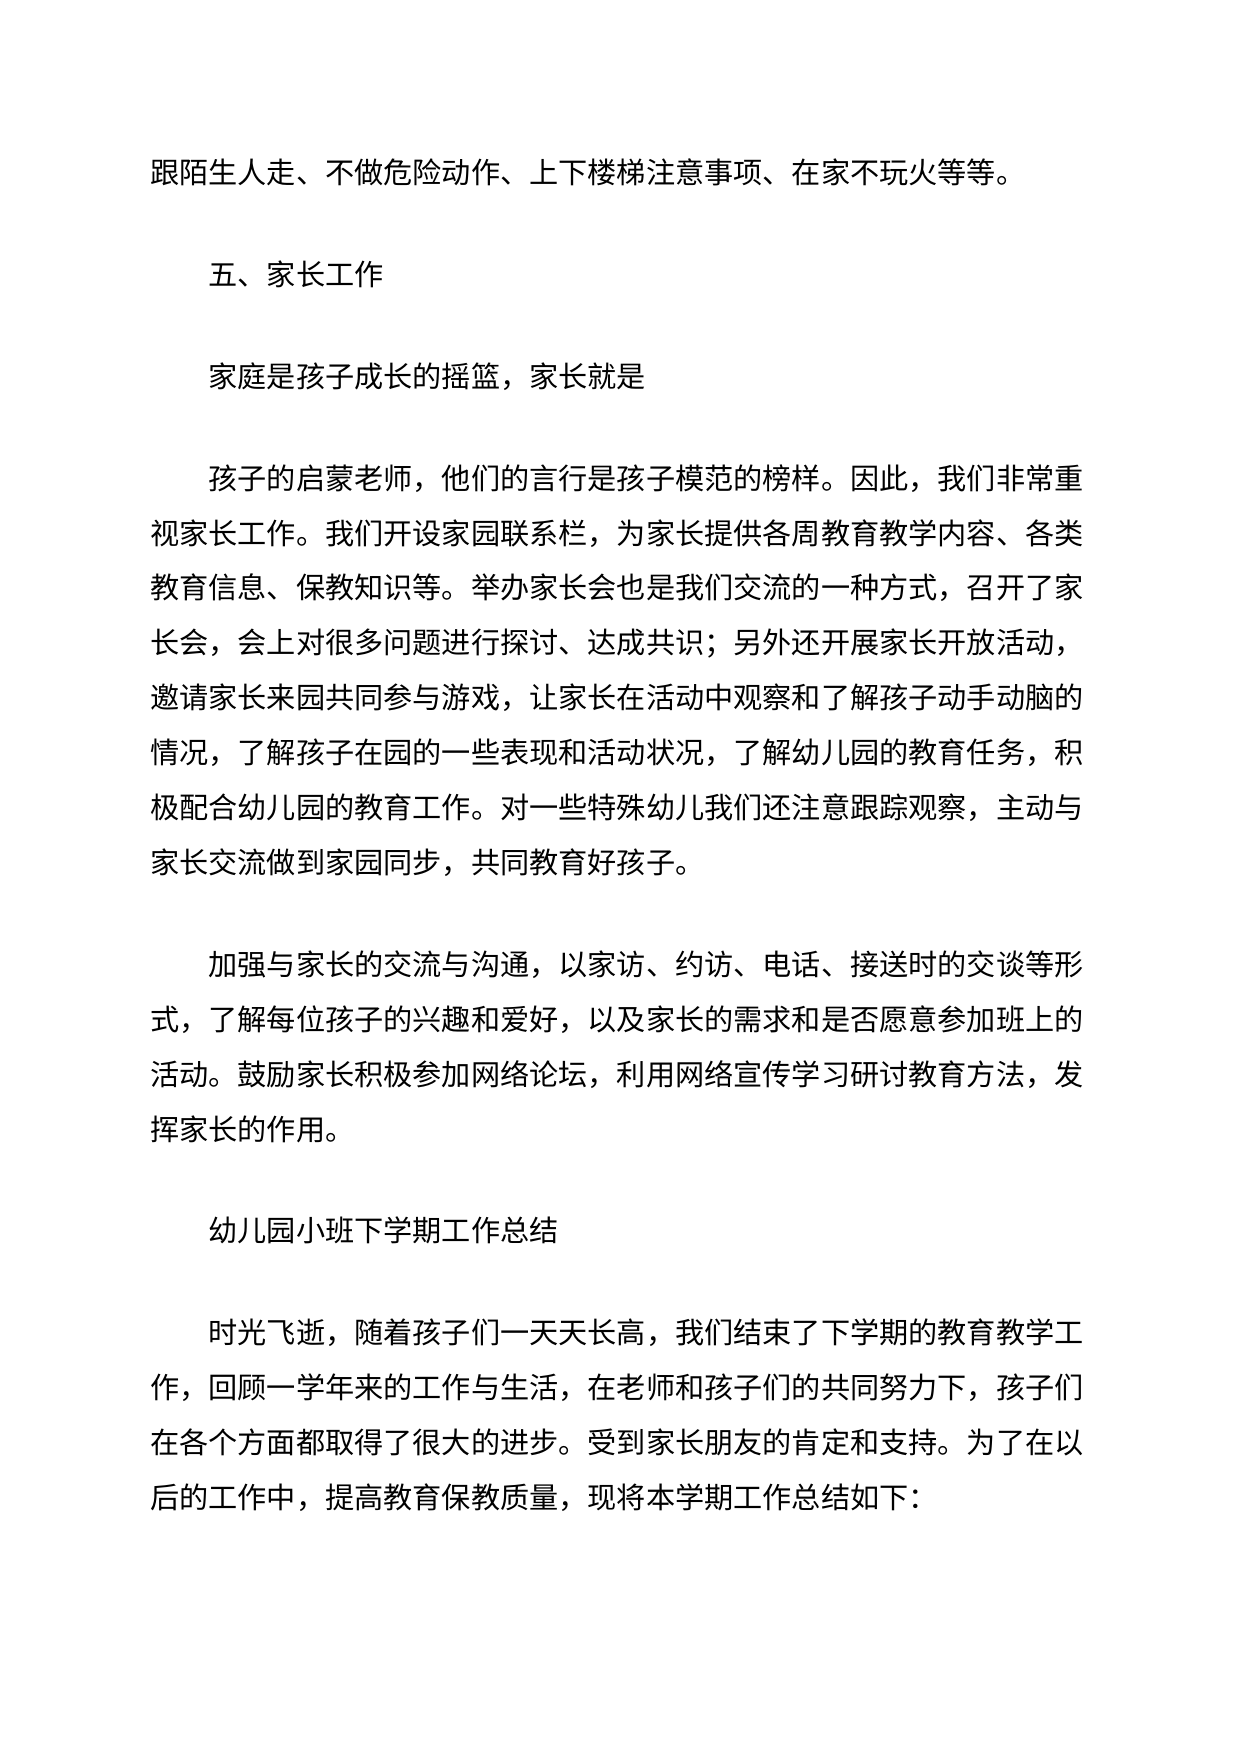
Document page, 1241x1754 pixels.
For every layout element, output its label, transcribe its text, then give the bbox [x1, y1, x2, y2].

text 家庭是孩子成长的摇篮，家长就是 [150, 353, 1090, 396]
text 时光飞逝，随着孩子们一天天长高，我们结束了下学期的教育教学工作，回顾一学年来的工作与生活，在老师和孩子们的共同努力下，孩子们在各个方面都取得了很大的进步。受到家长朋友的肯定和支持。为了在以后的工作中，提高教育保教质量，现将本学期工作总结如下： [150, 1309, 1090, 1517]
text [150, 150, 1090, 192]
text 幼儿园小班下学期工作总结 [150, 1208, 1090, 1250]
text 五、家长工作 [150, 252, 1090, 294]
text 加强与家长的交流与沟通，以家访、约访、电话、接送时的交谈等形式，了解每位孩子的兴趣和爱好，以及家长的需求和是否愿意参加班上的活动。鼓励家长积极参加网络论坛，利用网络宣传学习研讨教育方法，发挥家长的作用。 [150, 941, 1090, 1148]
text 孩子的启蒙老师，他们的言行是孩子模范的榜样。因此，我们非常重视家长工作。我们开设家园联系栏，为家长提供各周教育教学内容、各类教育信息、保教知识等。举办家长会也是我们交流的一种方式，召开了家长会，会上对很多问题进行探讨、达成共识；另外还开展家长开放活动，邀请家长来园共同参与游戏，让家长在活动中观察和了解孩子动手动脑的情况，了解孩子在园的一些表现和活动状况，了解幼儿园的教育任务，积极配合幼儿园的教育工作。对一些特殊幼儿我们还注意跟踪观察，主动与家长交流做到家园同步，共同教育好孩子。 [150, 455, 1090, 882]
